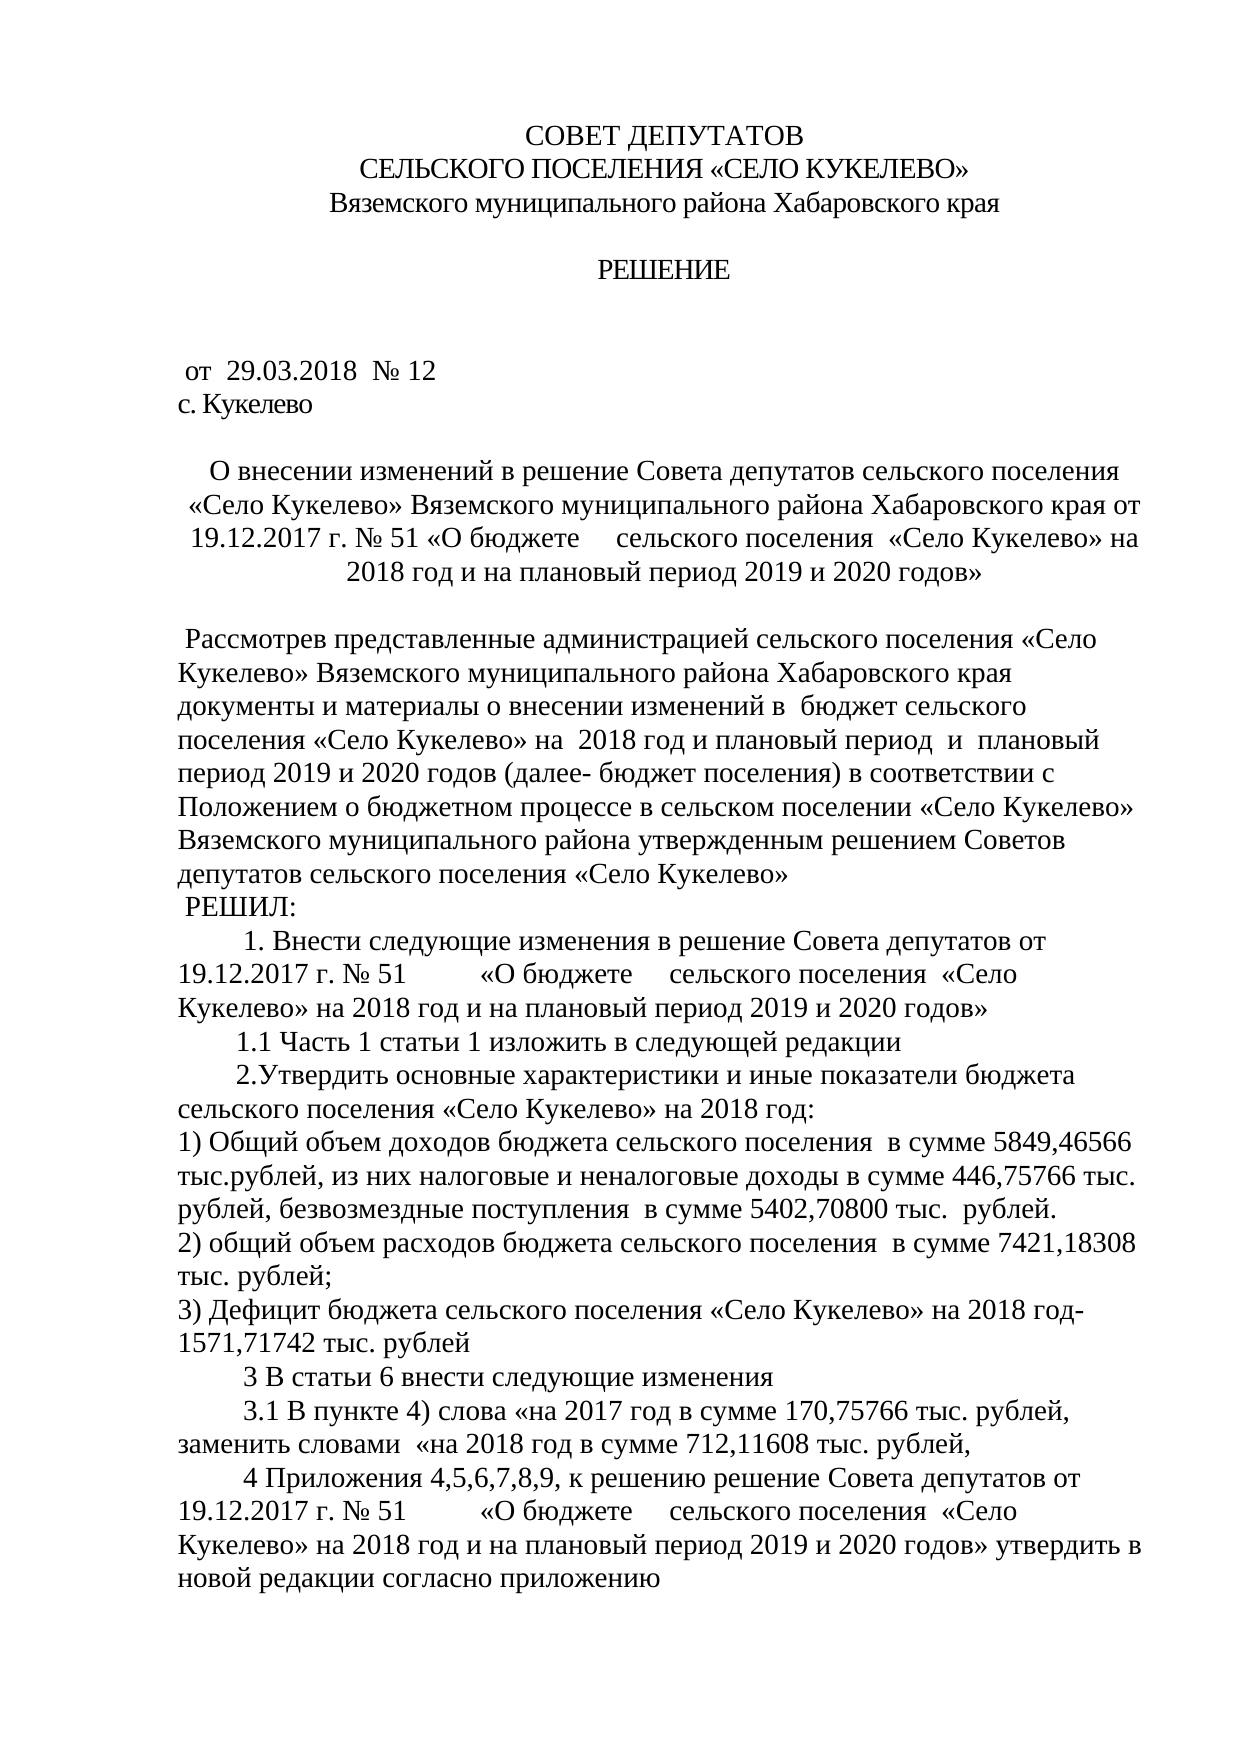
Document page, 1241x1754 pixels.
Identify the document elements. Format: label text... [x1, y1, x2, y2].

text 3.1 В пункте 4) слова «на 2017 год в сумме 170,75766 тыс. рублей, заменить словами «на 2018 год в сумме 712,11608 тыс. рублей, [177, 1393, 1152, 1460]
text 2) общий объем расходов бюджета сельского поселения в сумме 7421,18308 тыс. рублей; [177, 1225, 1152, 1292]
text 2.Утвердить основные характеристики и иные показатели бюджета сельского поселения «Село Кукелево» на 2018 год: [177, 1057, 1152, 1124]
text 1.1 Часть 1 статьи 1 изложить в следующей редакции [177, 1024, 1152, 1057]
text Рассмотрев представленные администрацией сельского поселения «Село Кукелево» Вяземского муниципального района Хабаровского края документы и материалы о внесении изменений в бюджет сельского поселения «Село Кукелево» на 2018 год и плановый период и плановый период 2019 и 2020 годов (далее- бюджет поселения) в соответствии с Положением о бюджетном процессе в сельском поселении «Село Кукелево» Вяземского муниципального района утвержденным решением Советов депутатов сельского поселения «Село Кукелево» [177, 621, 1152, 889]
text О внесении изменений в решение Совета депутатов сельского поселения «Село Кукелево» Вяземского муниципального района Хабаровского края от 19.12.2017 г. № 51 «О бюджете сельского поселения «Село Кукелево» на 2018 год и на плановый период 2019 и 2020 годов» [177, 453, 1152, 588]
text РЕШЕНИЕ [177, 252, 1152, 286]
text с. Кукелево [177, 386, 1152, 420]
text от 29.03.2018 № 12 [177, 353, 1152, 386]
text 1) Общий объем доходов бюджета сельского поселения в сумме 5849,46566 тыс.рублей, из них налоговые и неналоговые доходы в сумме 446,75766 тыс. рублей, безвозмездные поступления в сумме 5402,70800 тыс. рублей. [177, 1124, 1152, 1225]
text СЕЛЬСКОГО ПОСЕЛЕНИЯ «СЕЛО КУКЕЛЕВО» [177, 152, 1152, 185]
text РЕШИЛ: [177, 889, 1152, 923]
text Вяземского муниципального района Хабаровского края [177, 185, 1152, 219]
text 4 Приложения 4,5,6,7,8,9, к решению решение Совета депутатов от 19.12.2017 г. № 51 «О бюджете сельского поселения «Село Кукелево» на 2018 год и на плановый период 2019 и 2020 годов» утвердить в новой редакции согласно приложению [177, 1460, 1152, 1594]
text СОВЕТ ДЕПУТАТОВ [177, 118, 1152, 152]
text 1. Внести следующие изменения в решение Совета депутатов от 19.12.2017 г. № 51 «О бюджете сельского поселения «Село Кукелево» на 2018 год и на плановый период 2019 и 2020 годов» [177, 923, 1152, 1024]
text 3 В статьи 6 внести следующие изменения [177, 1359, 1152, 1393]
text 3) Дефицит бюджета сельского поселения «Село Кукелево» на 2018 год- 1571,71742 тыс. рублей [177, 1292, 1152, 1359]
